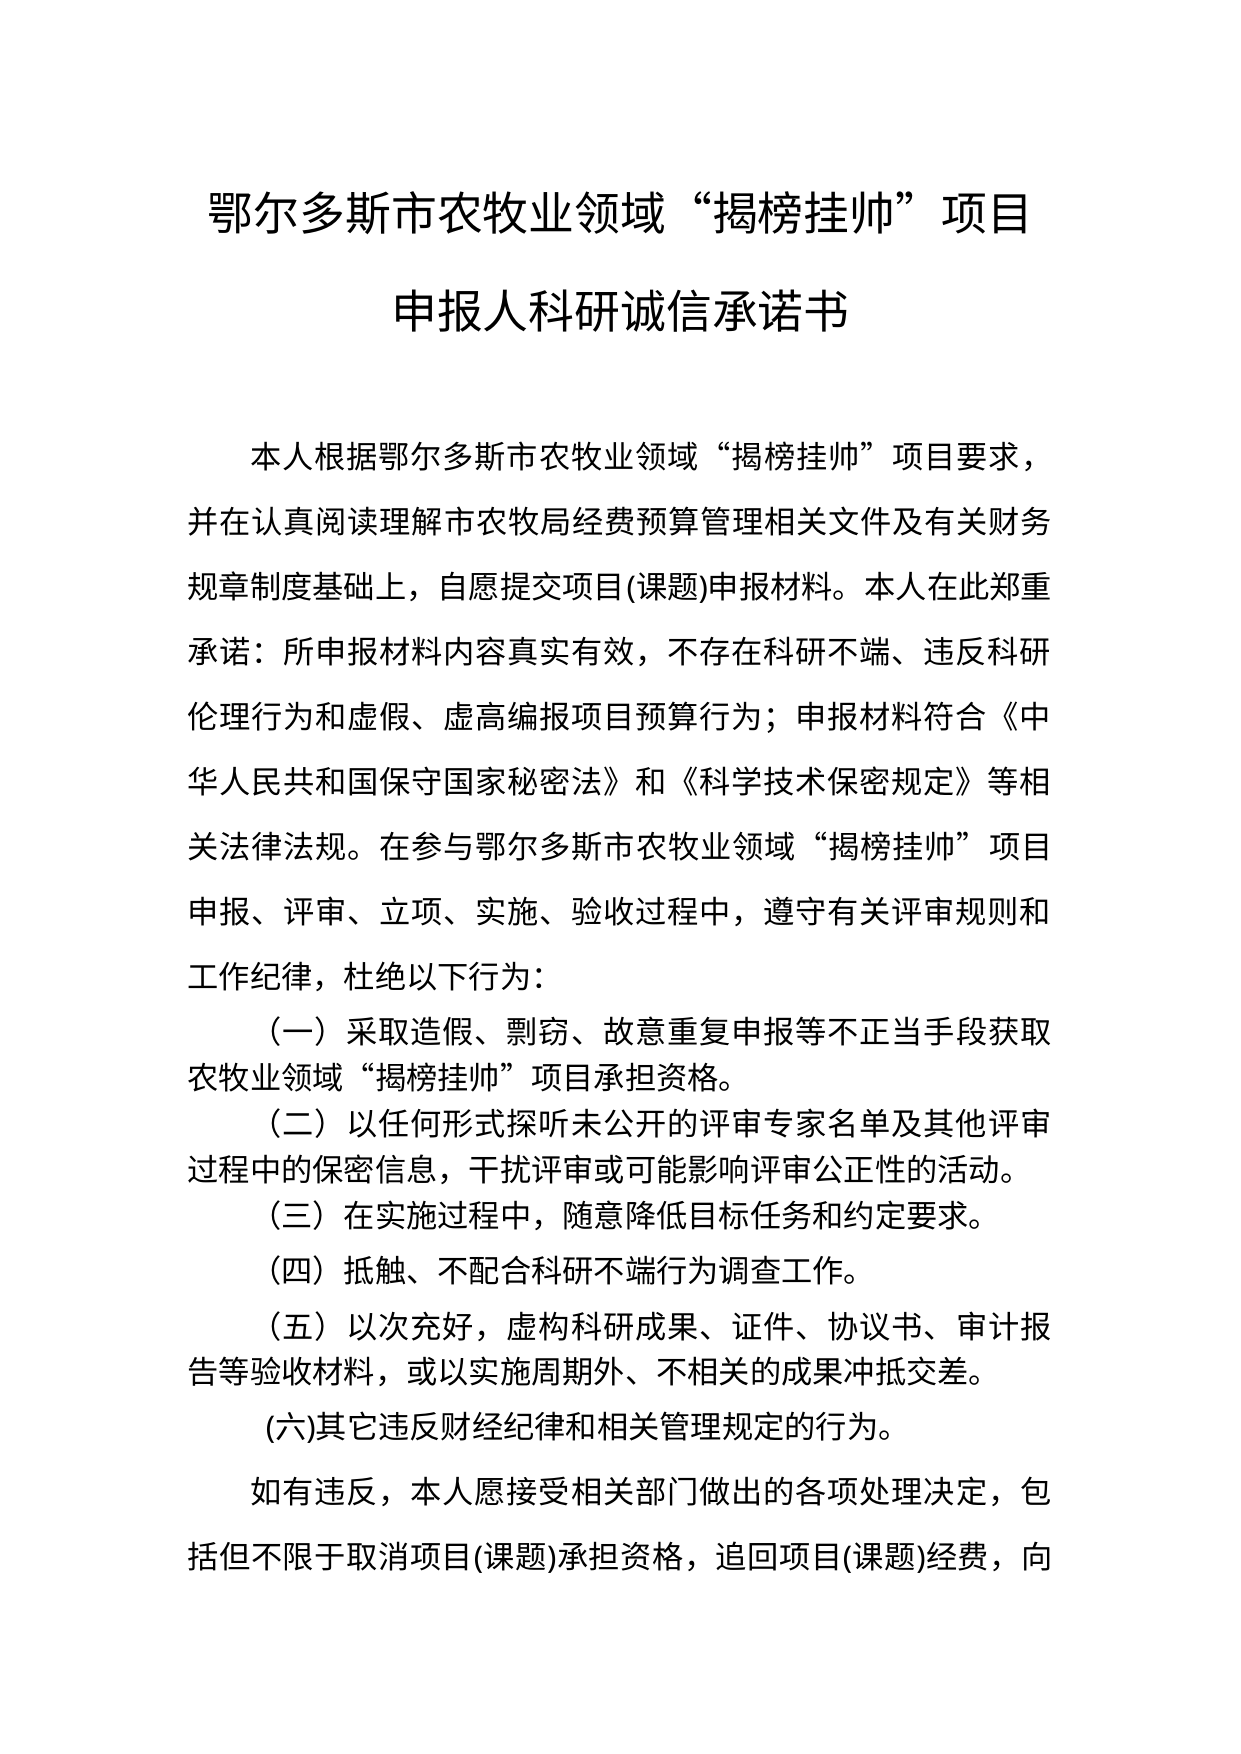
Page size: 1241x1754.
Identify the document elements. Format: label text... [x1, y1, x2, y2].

text 本人根据鄂尔多斯市农牧业领域“揭榜挂帅”项目要求，并在认真阅读理解市农牧局经费预算管理相关文件及有关财务规章制度基础上，自愿提交项目(课题)申报材料。本人在此郑重承诺：所申报材料内容真实有效，不存在科研不端、违反科研伦理行为和虚假、虚高编报项目预算行为；申报材料符合《中华人民共和国保守国家秘密法》和《科学技术保密规定》等相关法律法规。在参与鄂尔多斯市农牧业领域“揭榜挂帅”项目申报、评审、立项、实施、验收过程中，遵守有关评审规则和工作纪律，杜绝以下行为： [187, 422, 1053, 1007]
text （四）抵触、不配合科研不端行为调查工作。 [187, 1236, 1053, 1301]
text （三）在实施过程中，随意降低目标任务和约定要求。 [187, 1190, 1053, 1236]
text （一）采取造假、剽窃、故意重复申报等不正当手段获取农牧业领域“揭榜挂帅”项目承担资格。 [187, 1007, 1053, 1099]
text 申报人科研诚信承诺书 [187, 259, 1053, 357]
text （五）以次充好，虚构科研成果、证件、协议书、审计报告等验收材料，或以实施周期外、不相关的成果冲抵交差。 [187, 1301, 1053, 1393]
text 鄂尔多斯市农牧业领域“揭榜挂帅”项目 [187, 162, 1053, 259]
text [187, 1458, 1053, 1588]
text （二）以任何形式探听未公开的评审专家名单及其他评审过程中的保密信息，干扰评审或可能影响评审公正性的活动。 [187, 1099, 1053, 1190]
text (六)其它违反财经纪律和相关管理规定的行为。 [187, 1393, 1053, 1458]
